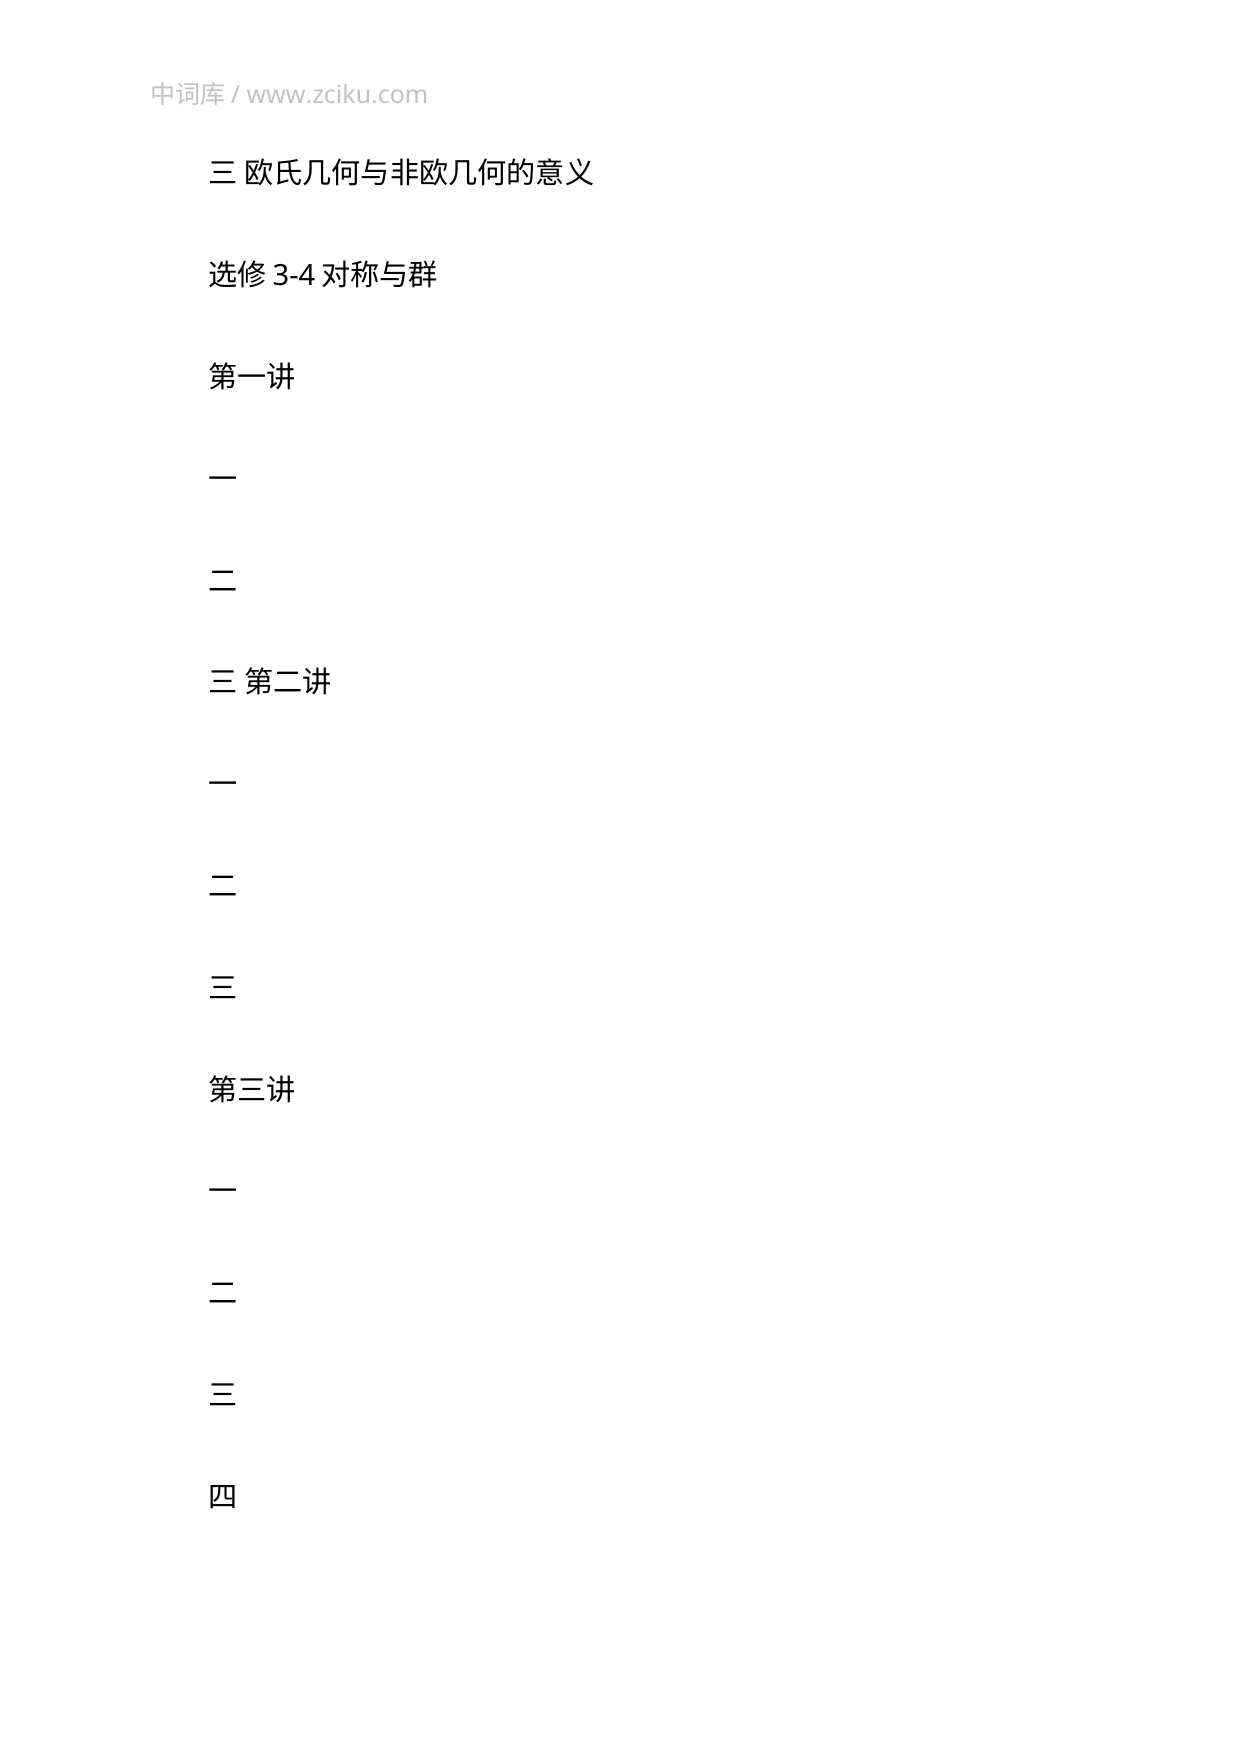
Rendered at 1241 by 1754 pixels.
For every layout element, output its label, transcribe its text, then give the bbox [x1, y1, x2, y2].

text 一 [150, 456, 1090, 498]
text 三 欧氏几何与非欧几何的意义 [150, 150, 1090, 192]
text 第三讲 [150, 1066, 1090, 1108]
text 二 [150, 1270, 1090, 1312]
text 二 [150, 557, 1090, 599]
text 第一讲 [150, 354, 1090, 396]
text 四 [150, 1473, 1090, 1516]
text 一 [150, 761, 1090, 803]
text 三 [150, 1371, 1090, 1414]
text 一 [150, 1168, 1090, 1210]
text 三 第二讲 [150, 659, 1090, 701]
text 二 [150, 863, 1090, 905]
text 三 [150, 964, 1090, 1007]
text 选修3-4对称与群 [150, 252, 1090, 294]
